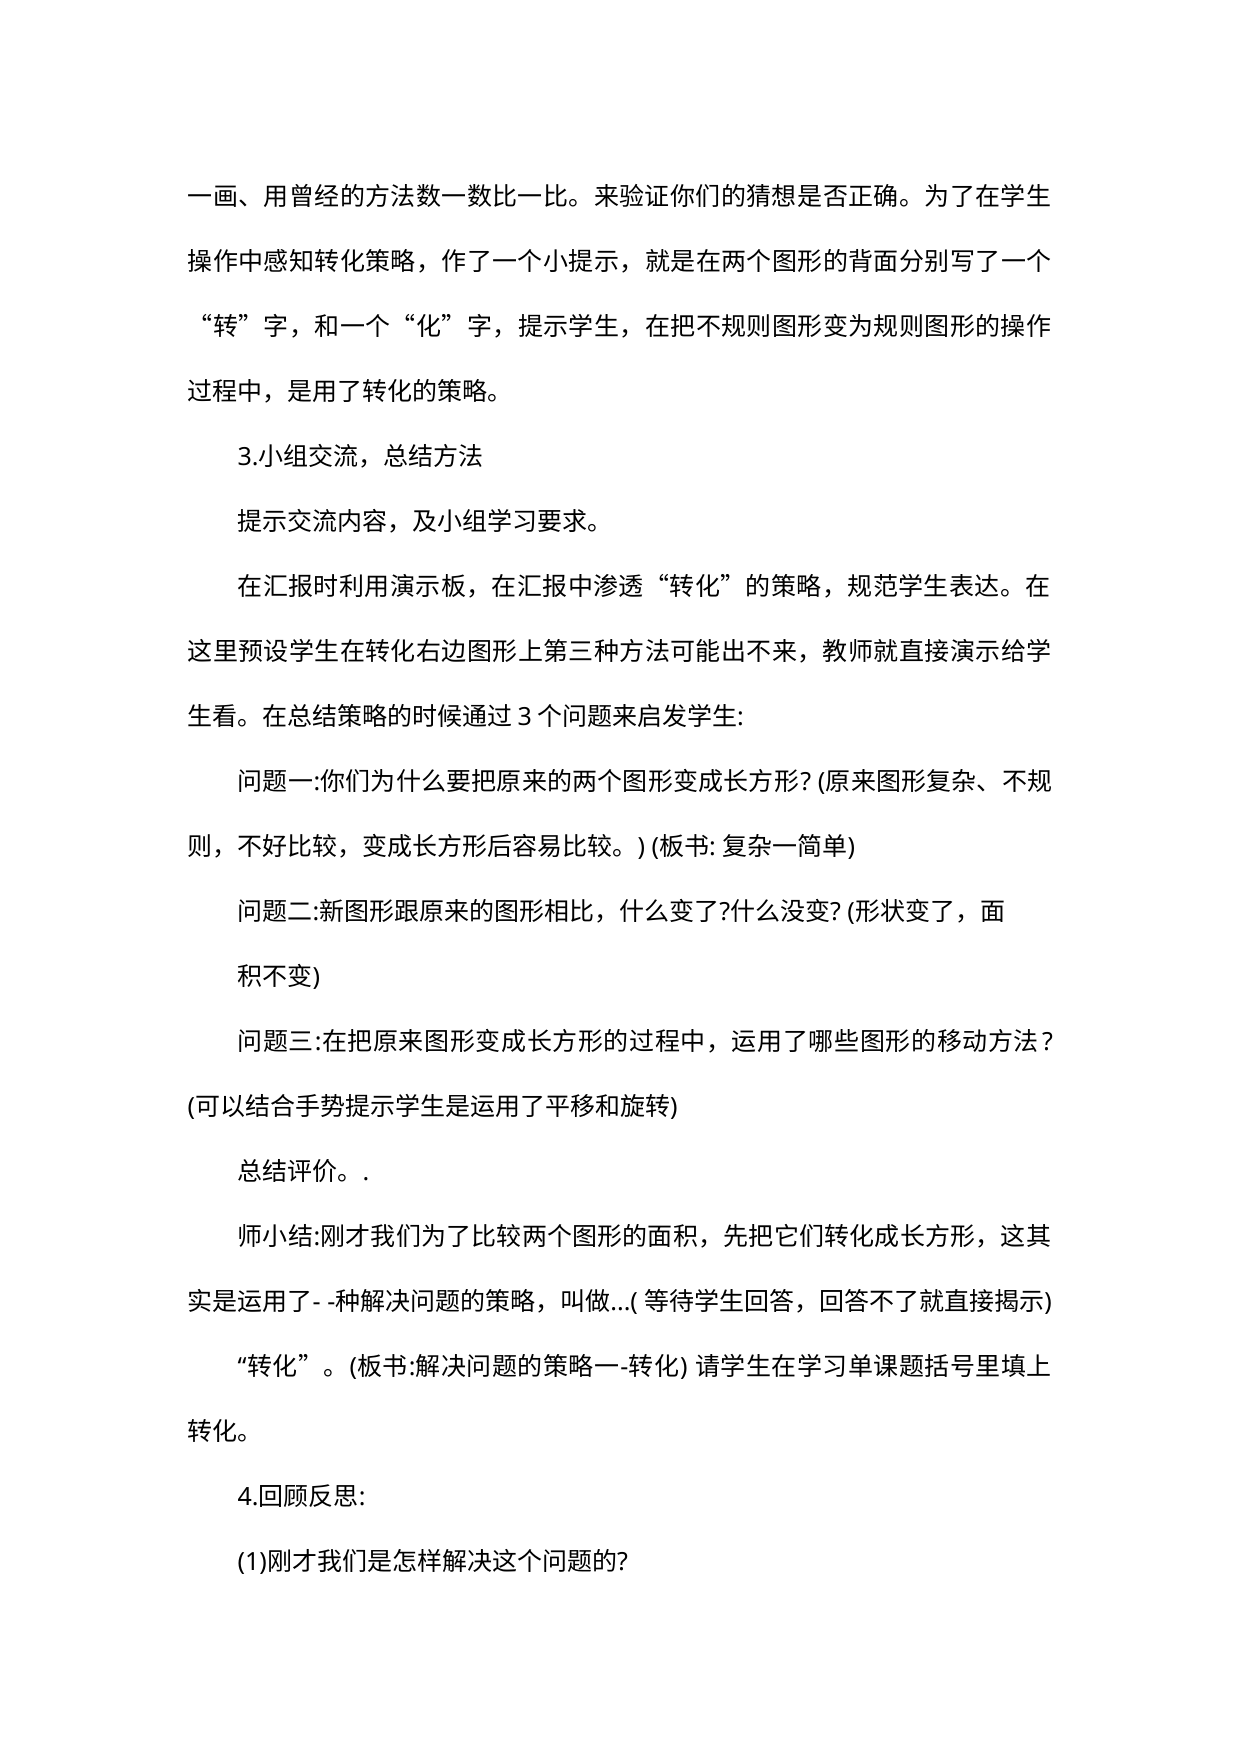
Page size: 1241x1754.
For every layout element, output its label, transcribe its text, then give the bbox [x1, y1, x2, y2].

text 3.小组交流，总结方法 [187, 422, 1053, 487]
text 积不变) [187, 942, 1053, 1007]
text 总结评价。. [187, 1137, 1053, 1202]
text 问题二:新图形跟原来的图形相比，什么变了?什么没变? (形状变了，面 [187, 877, 1053, 942]
text (1)刚才我们是怎样解决这个问题的? [187, 1527, 1053, 1592]
text 在汇报时利用演示板，在汇报中渗透“转化”的策略，规范学生表达。在这里预设学生在转化右边图形上第三种方法可能出不来，教师就直接演示给学生看。在总结策略的时候通过3个问题来启发学生: [187, 552, 1053, 747]
text “转化”。(板书:解决问题的策略一-转化) 请学生在学习单课题括号里填上转化。 [187, 1332, 1053, 1462]
text 提示交流内容，及小组学习要求。 [187, 487, 1053, 552]
text 问题三:在把原来图形变成长方形的过程中，运用了哪些图形的移动方法?(可以结合手势提示学生是运用了平移和旋转) [187, 1007, 1053, 1137]
text 问题一:你们为什么要把原来的两个图形变成长方形? (原来图形复杂、不规则，不好比较，变成长方形后容易比较。) (板书: 复杂一简单) [187, 747, 1053, 877]
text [187, 162, 1053, 422]
text 4.回顾反思: [187, 1462, 1053, 1527]
text 师小结:刚才我们为了比较两个图形的面积，先把它们转化成长方形，这其实是运用了- -种解决问题的策略，叫做...( 等待学生回答，回答不了就直接揭示) [187, 1202, 1053, 1332]
